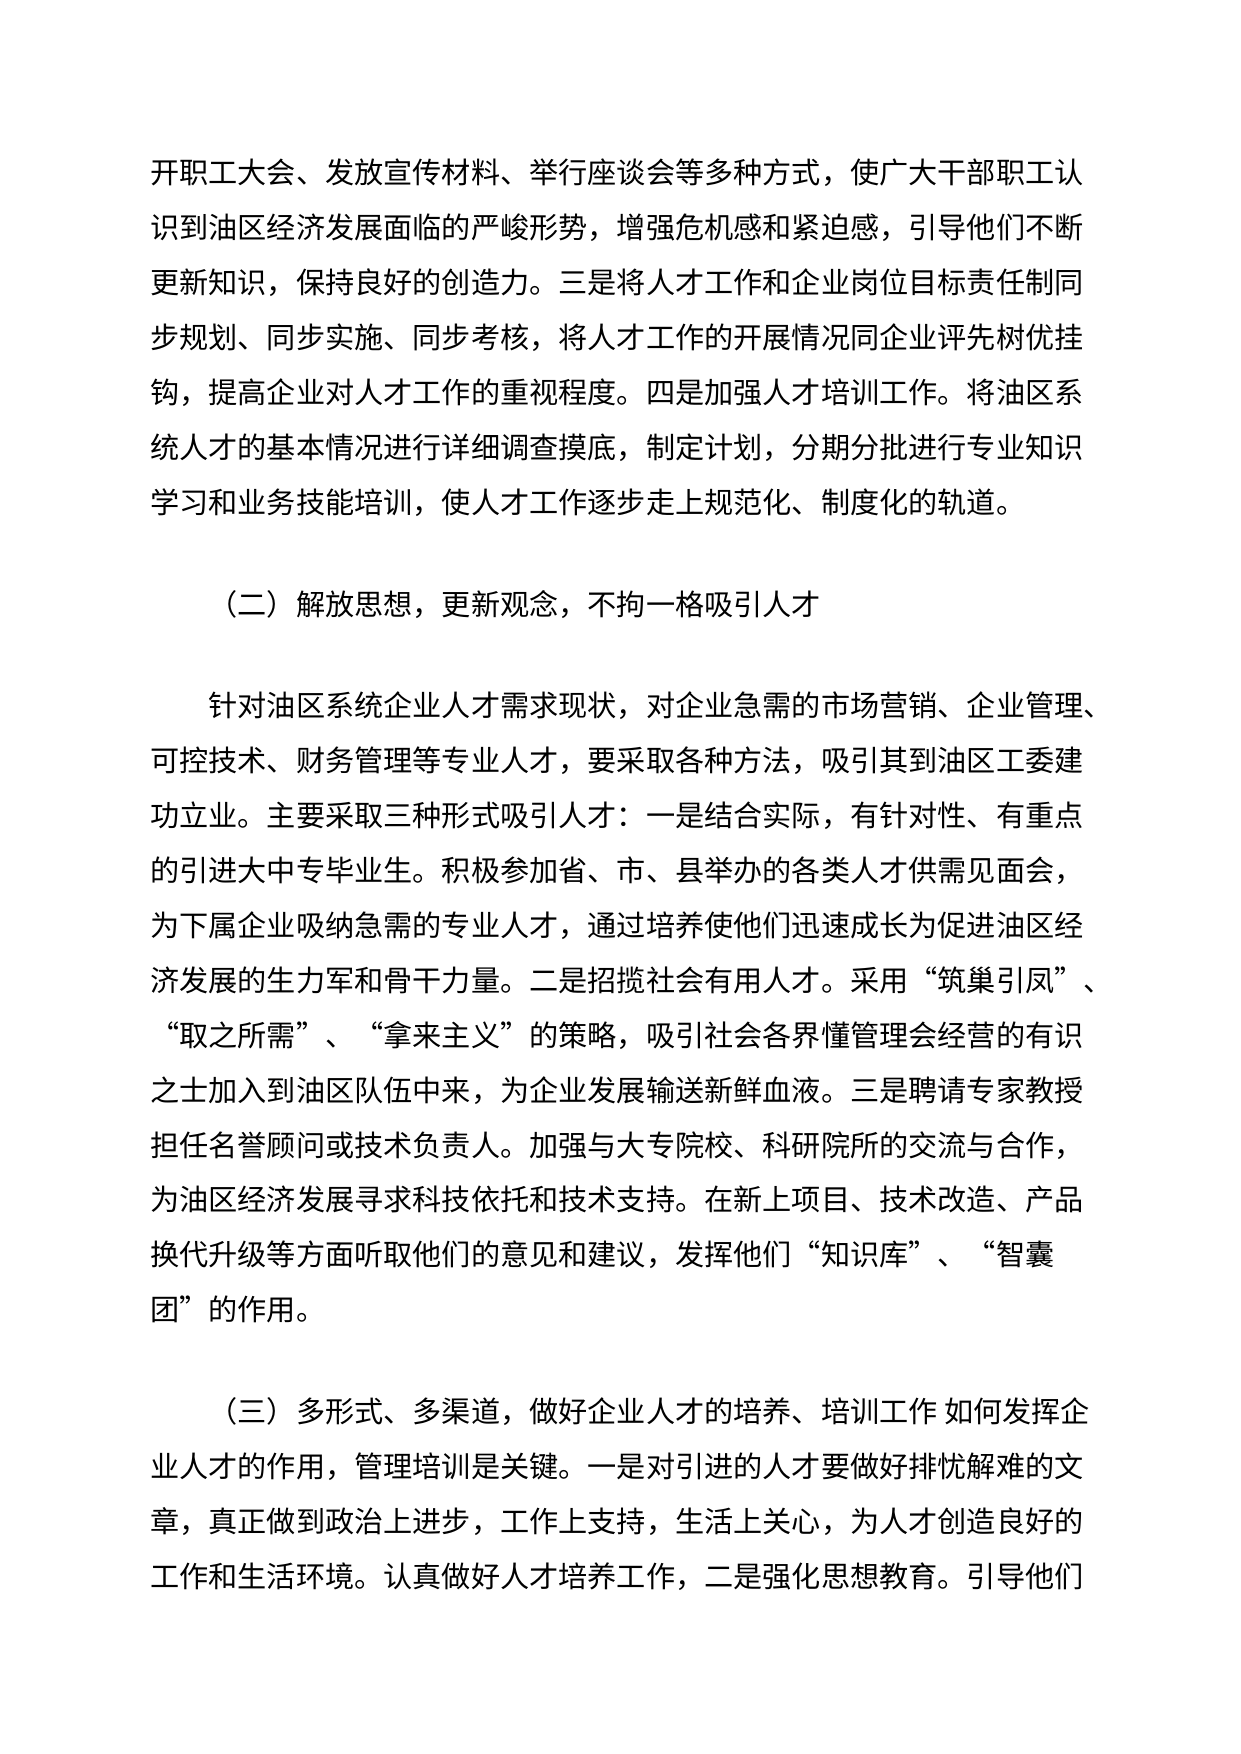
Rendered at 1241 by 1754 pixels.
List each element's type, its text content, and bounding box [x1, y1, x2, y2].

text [150, 1388, 1090, 1596]
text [150, 150, 1090, 522]
text （二）解放思想，更新观念，不拘一格吸引人才 [150, 581, 1090, 623]
text 针对油区系统企业人才需求现状，对企业急需的市场营销、企业管理、可控技术、财务管理等专业人才，要采取各种方法，吸引其到油区工委建功立业。主要采取三种形式吸引人才：一是结合实际，有针对性、有重点的引进大中专毕业生。积极参加省、市、县举办的各类人才供需见面会，为下属企业吸纳急需的专业人才，通过培养使他们迅速成长为促进油区经济发展的生力军和骨干力量。二是招揽社会有用人才。采用“筑巢引凤”、“取之所需”、“拿来主义”的策略，吸引社会各界懂管理会经营的有识之士加入到油区队伍中来，为企业发展输送新鲜血液。三是聘请专家教授担任名誉顾问或技术负责人。加强与大专院校、科研院所的交流与合作，为油区经济发展寻求科技依托和技术支持。在新上项目、技术改造、产品换代升级等方面听取他们的意见和建议，发挥他们“知识库”、“智囊团”的作用。 [150, 683, 1090, 1329]
